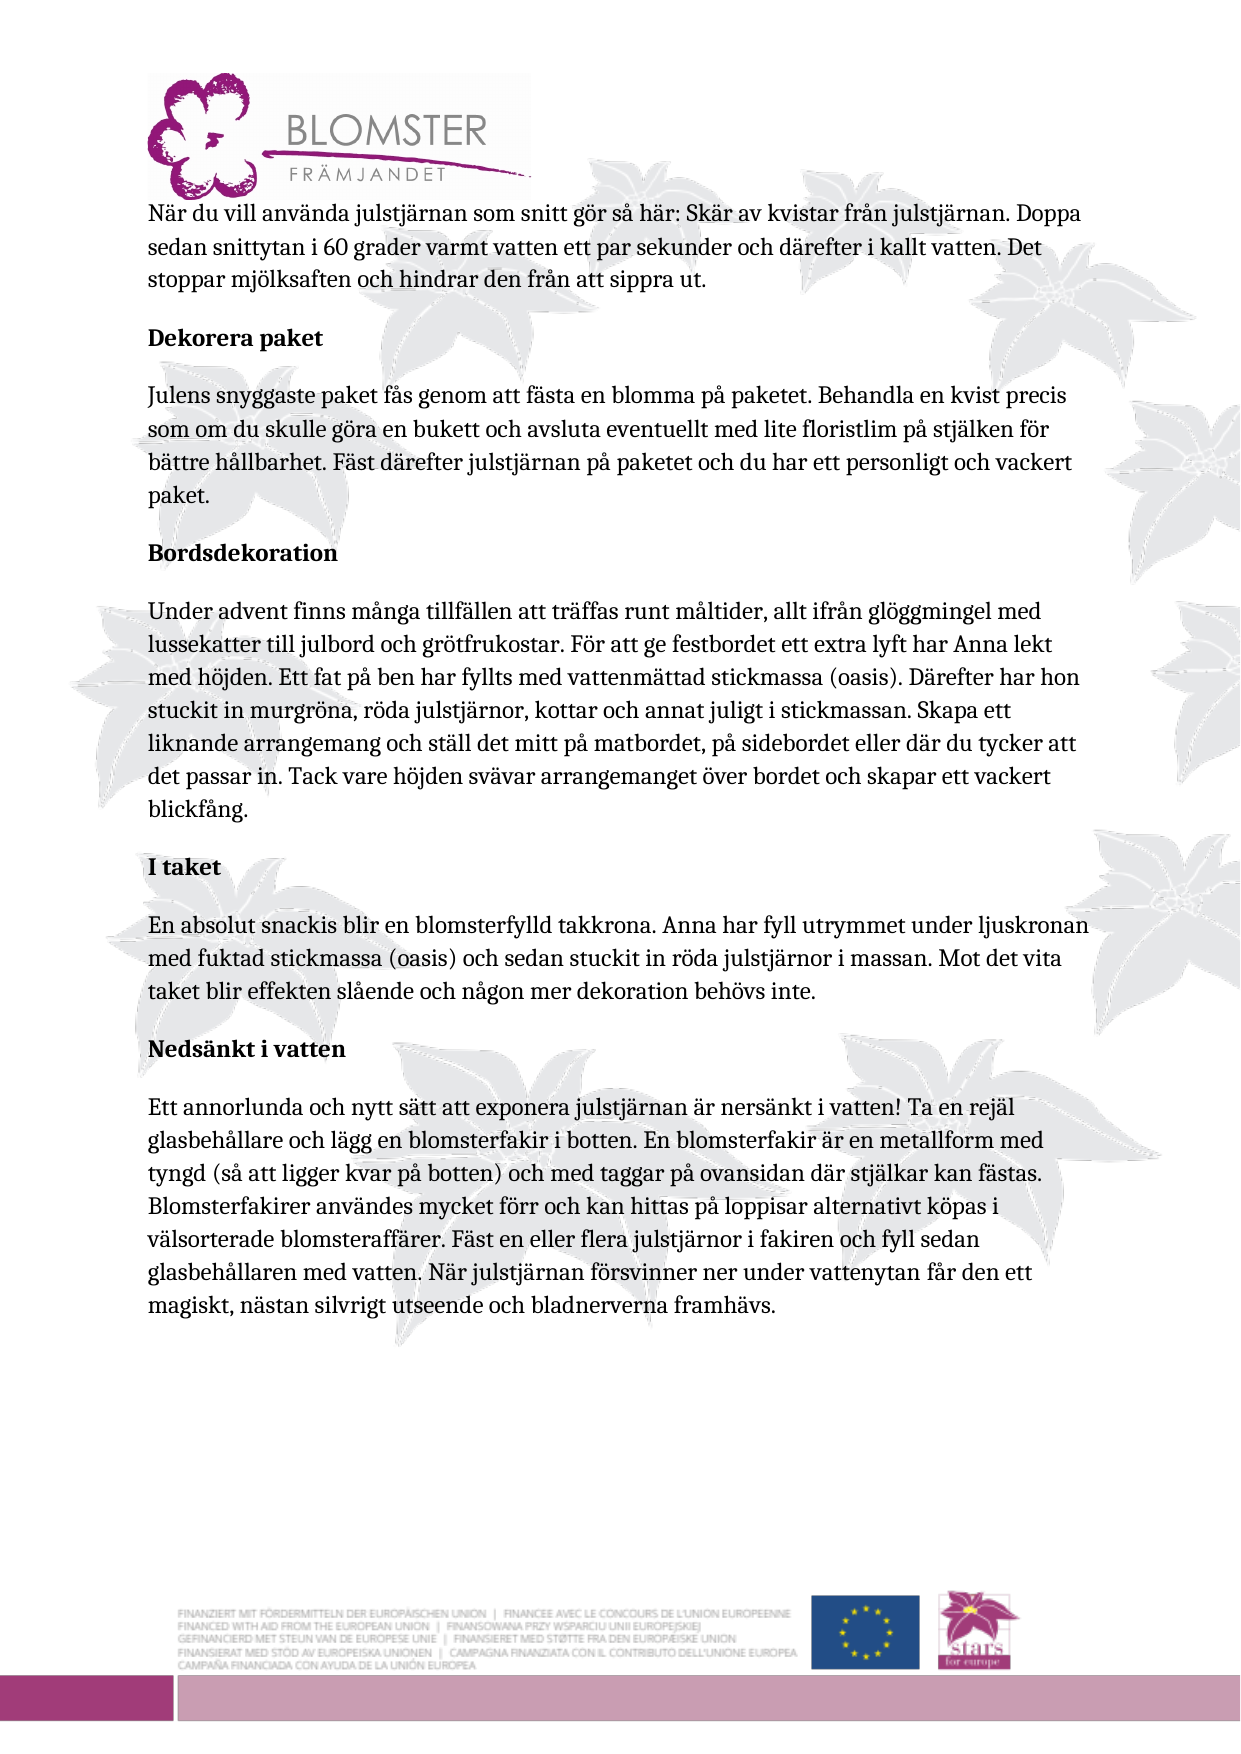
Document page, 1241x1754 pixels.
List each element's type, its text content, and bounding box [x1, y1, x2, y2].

picture [147, 73, 532, 200]
text Dekorera paket [148, 323, 1093, 352]
text Ett annorlunda och nytt sätt att exponera julstjärnan är nersänkt i vatten! Ta en rejäl glasbehållare och lägg en blomsterfakir i botten. En blomsterfakir är en metallform med tyngd (så att ligger kvar på botten) och med taggar på ovansidan där stjälkar kan fästas. Blomsterfakirer användes mycket förr och kan hittas på loppisar alternativt köpas i välsorterade blomsteraffärer. Fäst en eller flera julstjärnor i fakiren och fyll sedan glasbehållaren med vatten. När julstjärnan försvinner ner under vattenytan får den ett magiskt, nästan silvrigt utseende och bladnerverna framhävs. [148, 1093, 1093, 1320]
text Julens snyggaste paket fås genom att fästa en blomma på paketet. Behandla en kvist precis som om du skulle göra en bukett och avsluta eventuellt med lite floristlim på stjälken för bättre hållbarhet. Fäst därefter julstjärnan på paketet och du har ett personligt och vackert paket. [148, 381, 1093, 509]
text Nedsänkt i vatten [148, 1035, 1093, 1063]
text Under advent finns många tillfällen att träffas runt måltider, allt ifrån glöggmingel med lussekatter till julbord och grötfrukostar. För att ge festbordet ett extra lyft har Anna lekt med höjden. Ett fat på ben har fyllts med vattenmättad stickmassa (oasis). Därefter har hon stuckit in murgröna, röda julstjärnor, kottar och annat juligt i stickmassan. Skapa ett liknande arrangemang och ställ det mitt på matbordet, på sidebordet eller där du tycker att det passar in. Tack vare höjden svävar arrangemanget över bordet och skapar ett vackert blickfång. [148, 597, 1093, 823]
text En absolut snackis blir en blomsterfylld takkrona. Anna har fyll utrymmet under ljuskronan med fuktad stickmassa (oasis) och sedan stuckit in röda julstjärnor i massan. Mot det vita taket blir effekten slående och någon mer dekoration behövs inte. [148, 911, 1093, 1006]
text När du vill använda julstjärnan som snitt gör så här: Skär av kvistar från julstjärnan. Doppa sedan snittytan i 60 grader varmt vatten ett par sekunder och därefter i kallt vatten. Det stoppar mjölksaften och hindrar den från att sippra ut. [148, 199, 1093, 294]
text Bordsdekoration [148, 538, 1093, 567]
text I taket [148, 853, 1093, 881]
